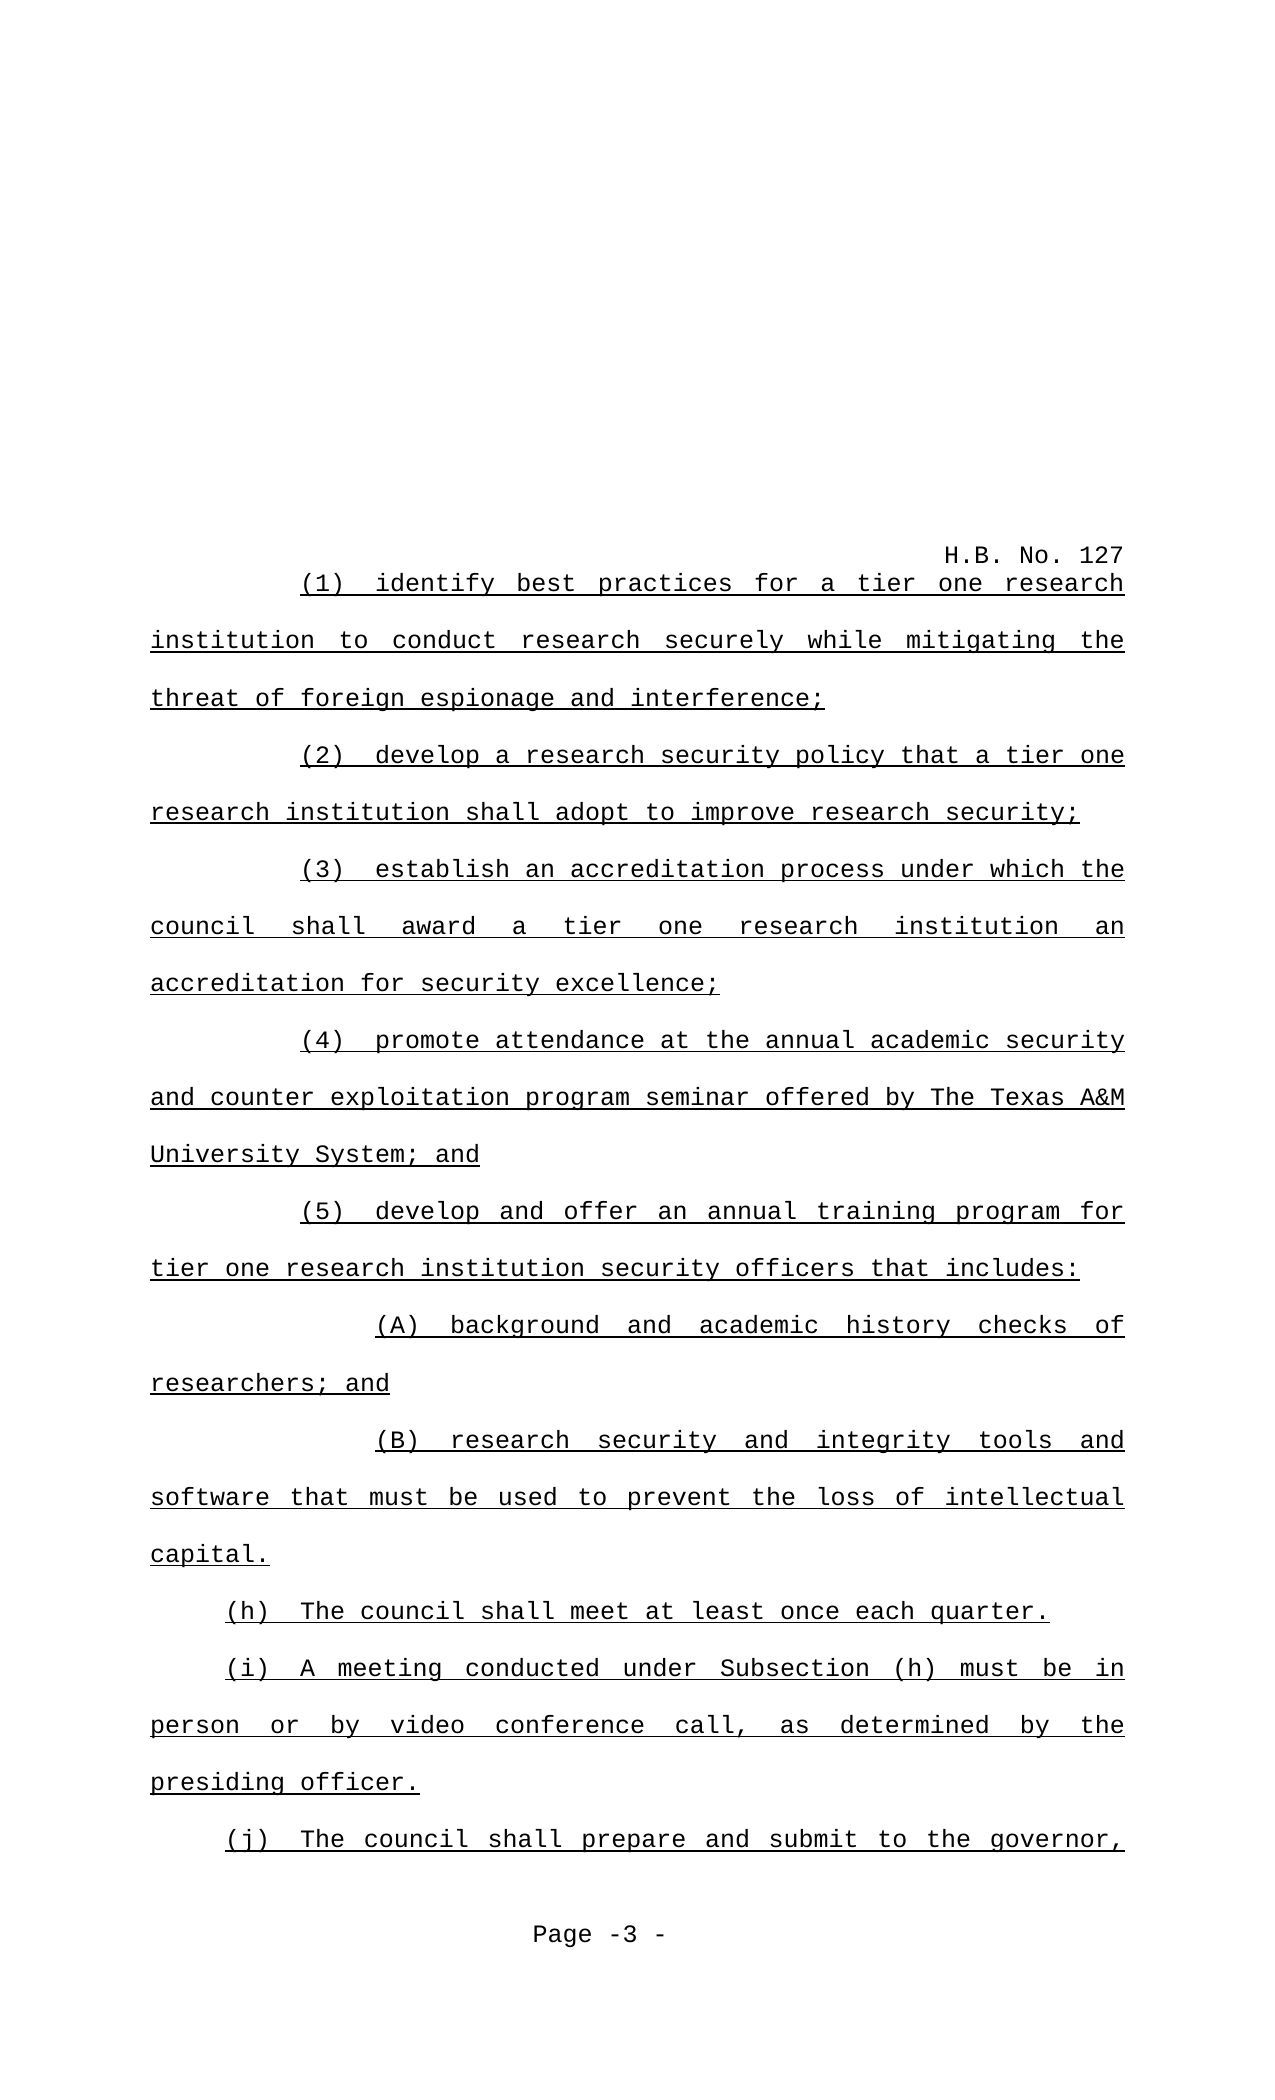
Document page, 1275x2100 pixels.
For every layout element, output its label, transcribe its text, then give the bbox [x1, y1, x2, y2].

text (1) identify best practices for a tier one research institution to conduct research securely while mitigating the threat of foreign espionage and interference; [150, 571, 1125, 651]
text (4) promote attendance at the annual academic security and counter exploitation program seminar offered by The Texas A&M University System; and [150, 1110, 1125, 1170]
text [150, 1827, 1125, 1855]
text (B) research security and integrity tools and software that must be used to prevent the loss of intellectual capital. [150, 1509, 1125, 1570]
text (3) establish an accreditation process under which the council shall award a tier one research institution an accreditation for security excellence; [150, 938, 1125, 999]
text (i) A meeting conducted under Subsection (h) must be in person or by video conference call, as determined by the presiding officer. [150, 1655, 1125, 1736]
text (5) develop and offer an annual training program for tier one research institution security officers that includes: [150, 1199, 1125, 1284]
text (4) promote attendance at the annual academic security and counter exploitation program seminar offered by The Texas A&M University System; and [150, 1027, 1125, 1108]
text (A) background and academic history checks of researchers; and [150, 1313, 1125, 1398]
text (2) develop a research security policy that a tier one research institution shall adopt to improve research security; [150, 742, 1125, 828]
text (3) establish an accreditation process under which the council shall award a tier one research institution an accreditation for security excellence; [150, 856, 1125, 937]
text (h) The council shall meet at least once each quarter. [150, 1598, 1125, 1627]
text (B) research security and integrity tools and software that must be used to prevent the loss of intellectual capital. [150, 1427, 1125, 1508]
text (i) A meeting conducted under Subsection (h) must be in person or by video conference call, as determined by the presiding officer. [150, 1737, 1125, 1798]
text (1) identify best practices for a tier one research institution to conduct research securely while mitigating the threat of foreign espionage and interference; [150, 653, 1125, 713]
